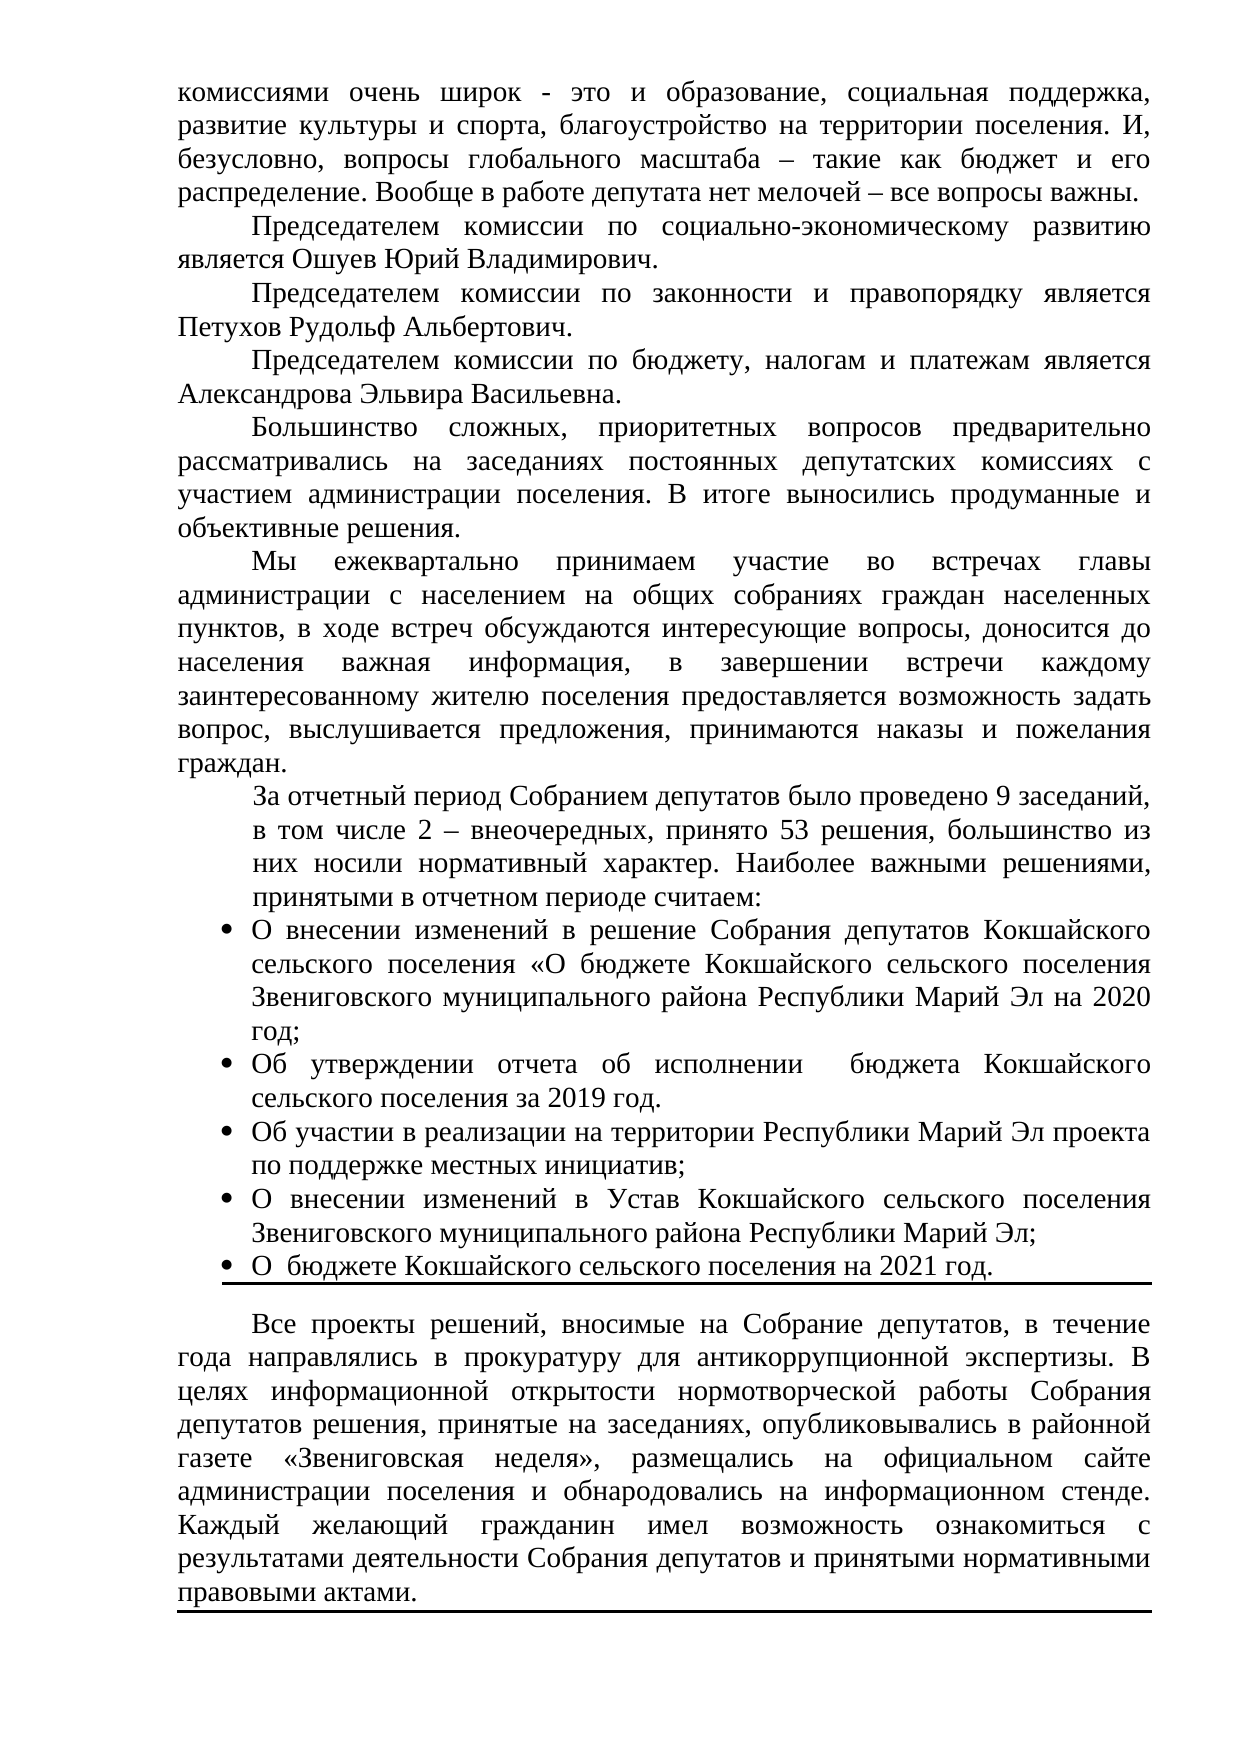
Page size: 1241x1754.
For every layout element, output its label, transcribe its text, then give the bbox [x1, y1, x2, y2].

text Председателем комиссии по социально-экономическому развитию является Ошуев Юрий Владимирович. [177, 208, 1152, 275]
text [177, 74, 1152, 208]
text Все проекты решений, вносимые на Собрание депутатов, в течение года направлялись в прокуратуру для антикоррупционной экспертизы. В целях информационной открытости нормотворческой работы Собрания депутатов решения, принятые на заседаниях, опубликовывались в районной газете «Звениговская неделя», размещались на официальном сайте администрации поселения и обнародовались на информационном стенде. Каждый желающий гражданин имел возможность ознакомиться с результатами деятельности Собрания депутатов и принятыми нормативными правовыми актами. [177, 1306, 1152, 1610]
list За отчетный период Собранием депутатов было проведено 9 заседаний, в том числе 2 – внеочередных, принято 53 решения, большинство из них носили нормативный характер. Наиболее важными решениями, принятыми в отчетном периоде считаем: [252, 778, 1152, 912]
list Об утверждении отчета об исполнении бюджета Кокшайского сельского поселения за 2019 год. [222, 1047, 1152, 1114]
list О внесении изменений в решение Собрания депутатов Кокшайского сельского поселения «О бюджете Кокшайского сельского поселения Звениговского муниципального района Республики Марий Эл на 2020 год; [222, 912, 1152, 1047]
list О внесении изменений в Устав Кокшайского сельского поселения Звениговского муниципального района Республики Марий Эл; [222, 1181, 1152, 1248]
text Большинство сложных, приоритетных вопросов предварительно рассматривались на заседаниях постоянных депутатских комиссиях с участием администрации поселения. В итоге выносились продуманные и объективные решения. [177, 409, 1152, 543]
text Председателем комиссии по бюджету, налогам и платежам является Александрова Эльвира Васильевна. [177, 342, 1152, 409]
list Об участии в реализации на территории Республики Марий Эл проекта по поддержке местных инициатив; [222, 1114, 1152, 1181]
list О бюджете Кокшайского сельского поселения на 2021 год. [222, 1248, 1152, 1282]
text Председателем комиссии по законности и правопорядку является Петухов Рудольф Альбертович. [177, 275, 1152, 342]
text Мы ежеквартально принимаем участие во встречах главы администрации с населением на общих собраниях граждан населенных пунктов, в ходе встреч обсуждаются интересующие вопросы, доносится до населения важная информация, в завершении встречи каждому заинтересованному жителю поселения предоставляется возможность задать вопрос, выслушивается предложения, принимаются наказы и пожелания граждан. [177, 543, 1152, 778]
